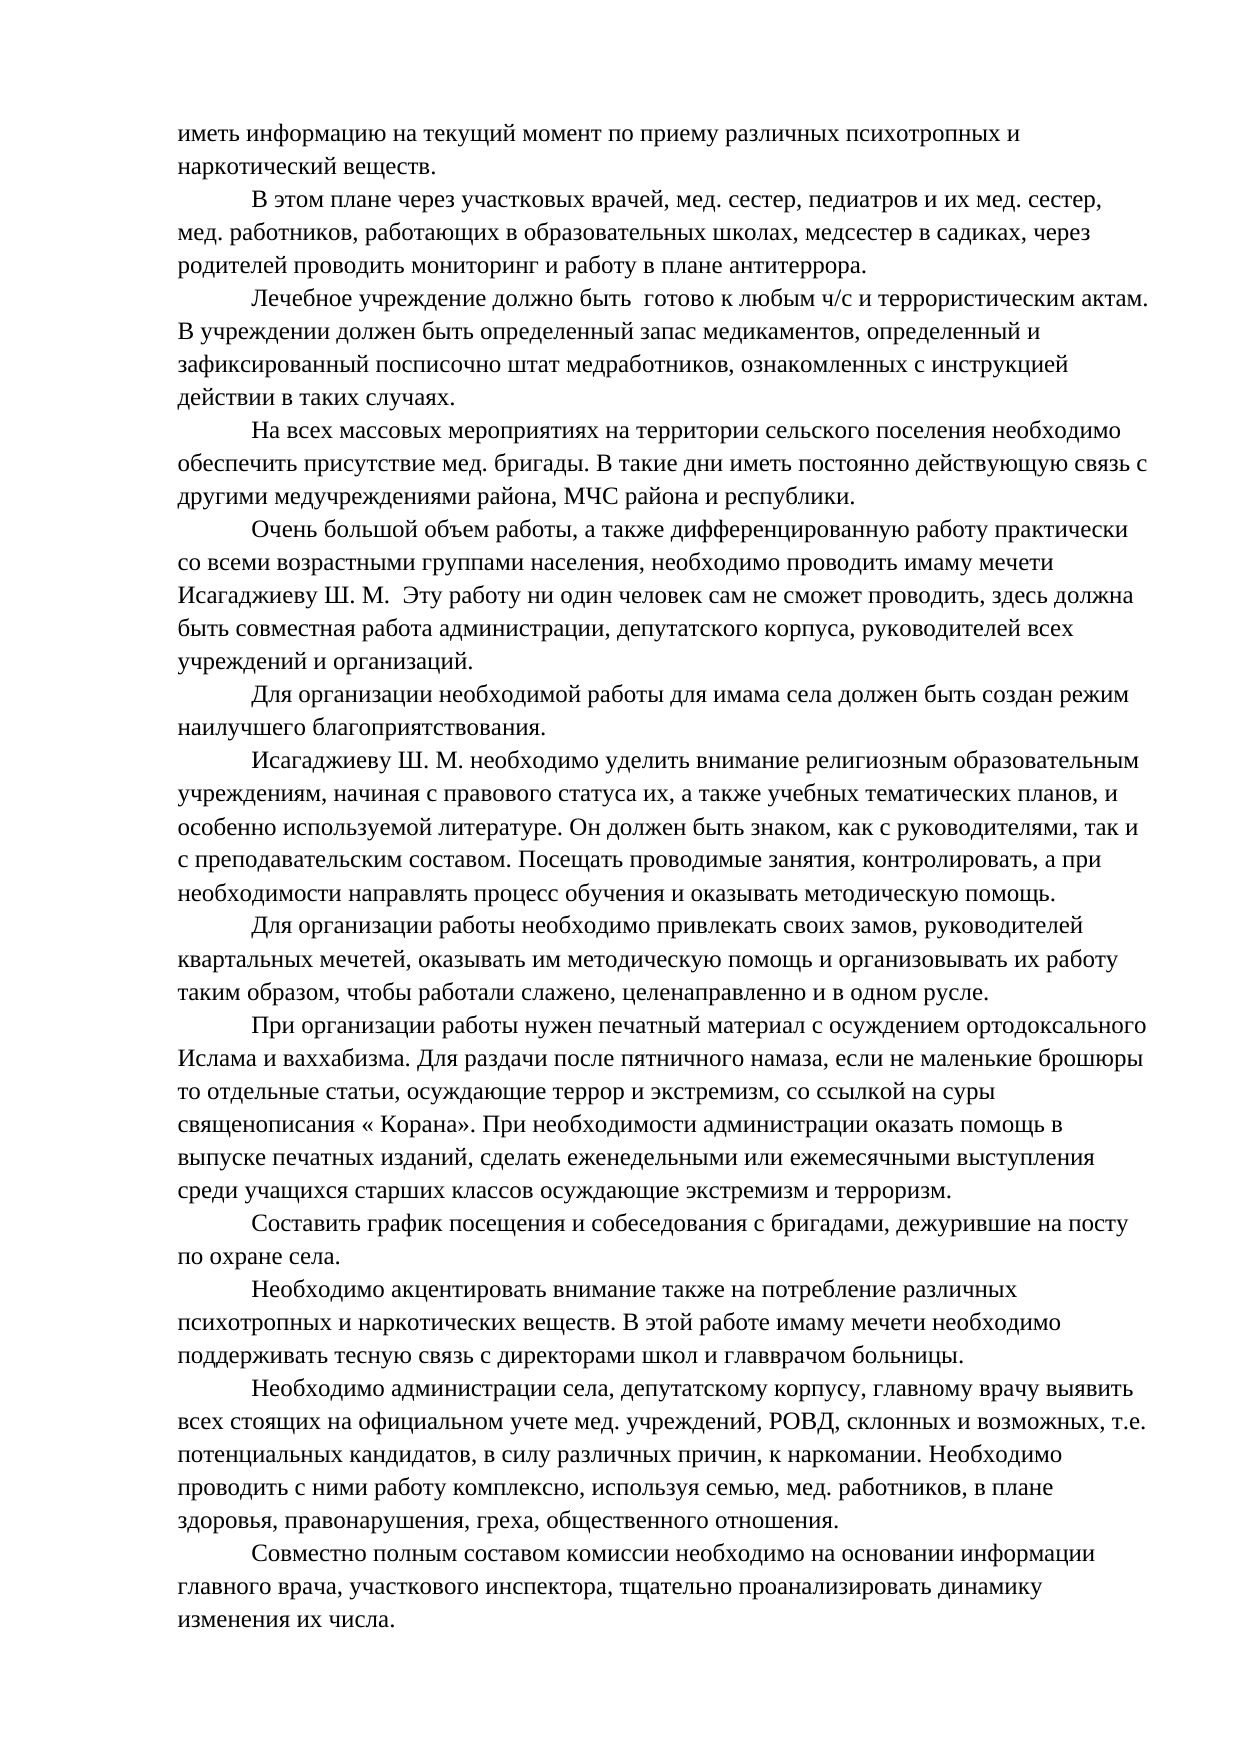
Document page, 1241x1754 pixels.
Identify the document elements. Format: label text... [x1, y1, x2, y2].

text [177, 118, 1152, 180]
text При организации работы нужен печатный материал с осуждением ортодоксального Ислама и ваххабизма. Для раздачи после пятничного намаза, если не маленькие брошюры то отдельные статьи, осуждающие террор и экстремизм, со ссылкой на суры священописания « Корана». При необходимости администрации оказать помощь в выпуске печатных изданий, сделать еженедельными или ежемесячными выступления среди учащихся старших классов осуждающие экстремизм и терроризм. [177, 1010, 1152, 1203]
text Для организации необходимой работы для имама села должен быть создан режим наилучшего благоприятствования. [177, 679, 1152, 741]
text Необходимо администрации села, депутатскому корпусу, главному врачу выявить всех стоящих на официальном учете мед. учреждений, РОВД, склонных и возможных, т.е. потенциальных кандидатов, в силу различных причин, к наркомании. Необходимо проводить с ними работу комплексно, используя семью, мед. работников, в плане здоровья, правонарушения, греха, общественного отношения. [177, 1373, 1152, 1534]
text Для организации работы необходимо привлекать своих замов, руководителей квартальных мечетей, оказывать им методическую помощь и организовывать их работу таким образом, чтобы работали слажено, целенаправленно и в одном русле. [177, 911, 1152, 1005]
text В этом плане через участковых врачей, мед. сестер, педиатров и их мед. сестер, мед. работников, работающих в образовательных школах, медсестер в садиках, через родителей проводить мониторинг и работу в плане антитеррора. [177, 184, 1152, 279]
text На всех массовых мероприятиях на территории сельского поселения необходимо обеспечить присутствие мед. бригады. В такие дни иметь постоянно действующую связь с другими медучреждениями района, МЧС района и республики. [177, 415, 1152, 510]
text Составить график посещения и собеседования с бригадами, дежурившие на посту по охране села. [177, 1208, 1152, 1269]
text Необходимо акцентировать внимание также на потребление различных психотропных и наркотических веществ. В этой работе имаму мечети необходимо поддерживать тесную связь с директорами школ и главврачом больницы. [177, 1274, 1152, 1369]
text Лечебное учреждение должно быть готово к любым ч/с и террористическим актам. В учреждении должен быть определенный запас медикаментов, определенный и зафиксированный посписочно штат медработников, ознакомленных с инструкцией действии в таких случаях. [177, 283, 1152, 411]
text Совместно полным составом комиссии необходимо на основании информации главного врача, участкового инспектора, тщательно проанализировать динамику изменения их числа. [177, 1538, 1152, 1633]
text Очень большой объем работы, а также дифференцированную работу практически со всеми возрастными группами населения, необходимо проводить имаму мечети Исагаджиеву Ш. М. Эту работу ни один человек сам не сможет проводить, здесь должна быть совместная работа администрации, депутатского корпуса, руководителей всех учреждений и организаций. [177, 514, 1152, 675]
text Исагаджиеву Ш. М. необходимо уделить внимание религиозным образовательным учреждениям, начиная с правового статуса их, а также учебных тематических планов, и особенно используемой литературе. Он должен быть знаком, как с руководителями, так и с преподавательским составом. Посещать проводимые занятия, контролировать, а при необходимости направлять процесс обучения и оказывать методическую помощь. [177, 746, 1152, 906]
